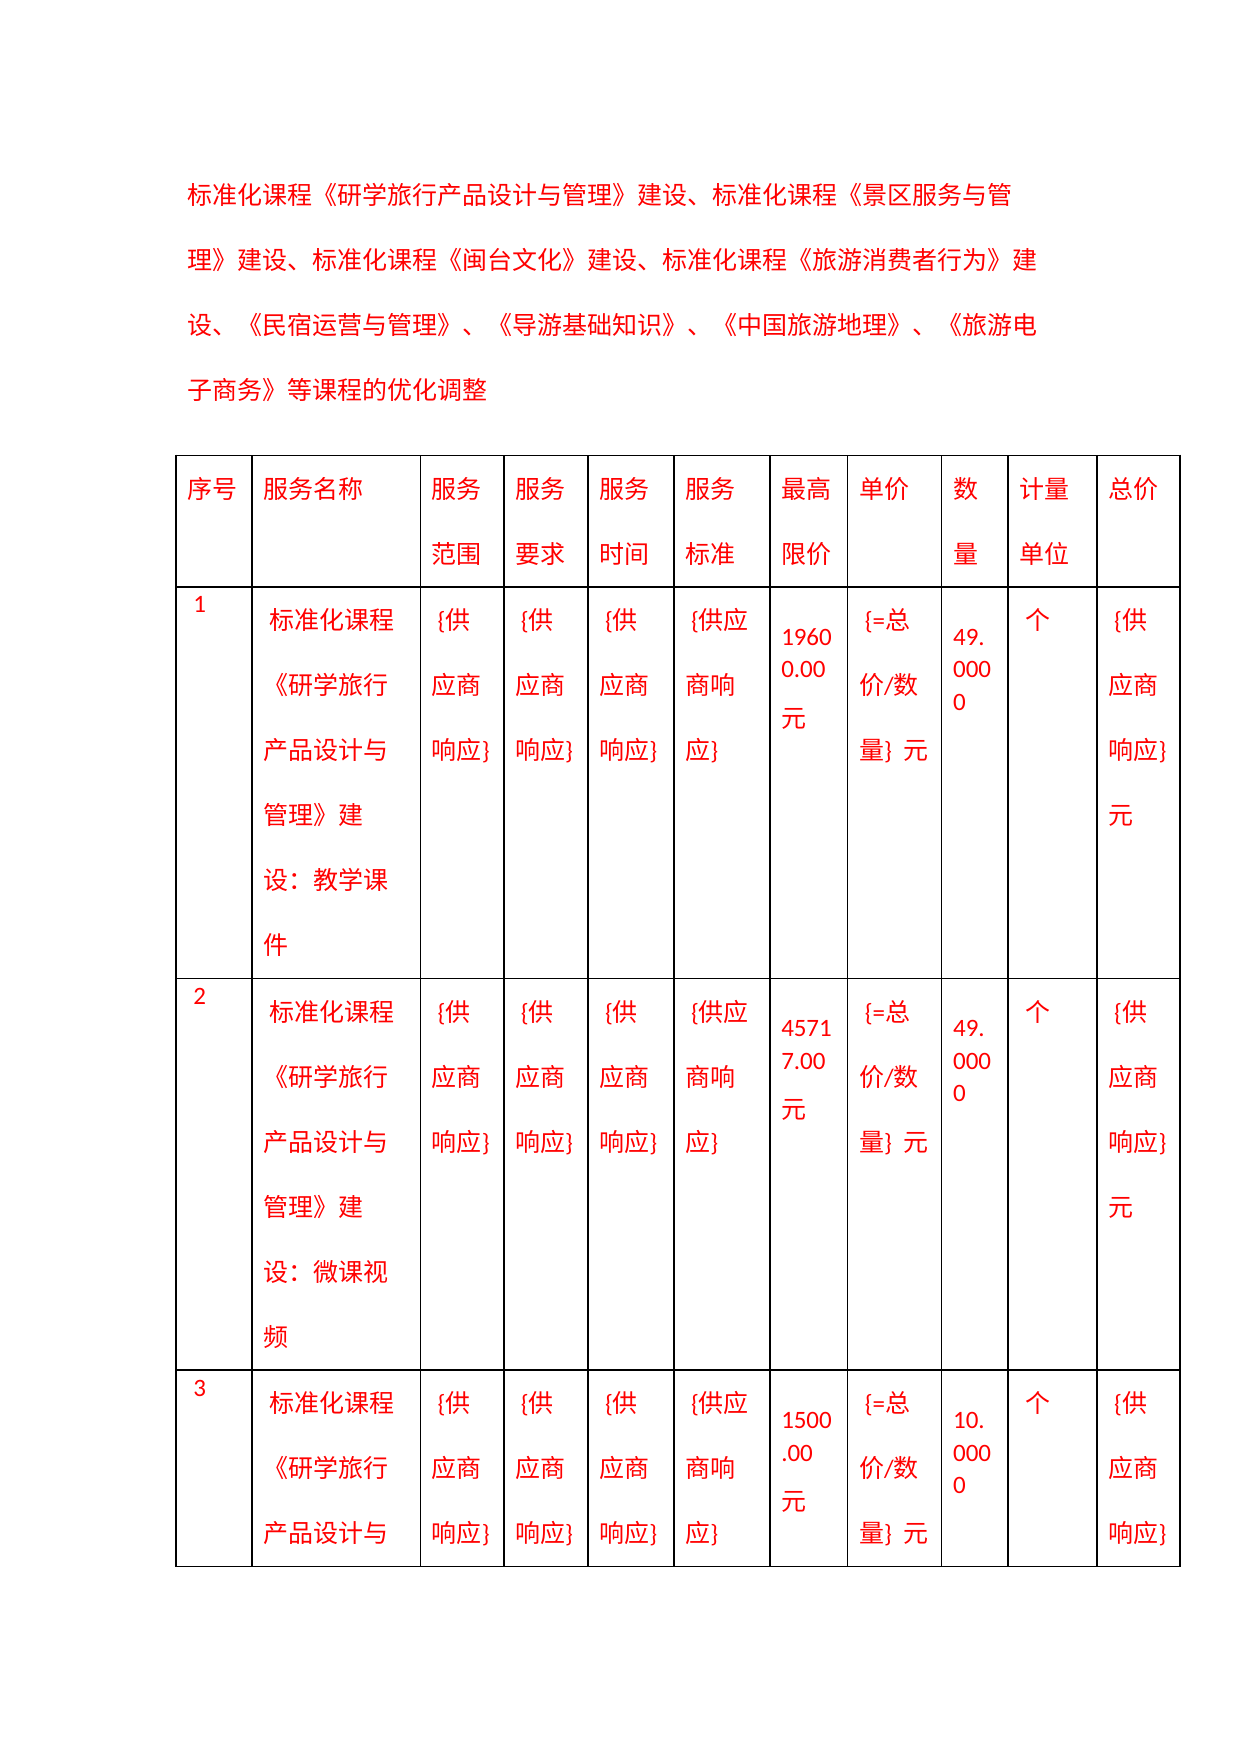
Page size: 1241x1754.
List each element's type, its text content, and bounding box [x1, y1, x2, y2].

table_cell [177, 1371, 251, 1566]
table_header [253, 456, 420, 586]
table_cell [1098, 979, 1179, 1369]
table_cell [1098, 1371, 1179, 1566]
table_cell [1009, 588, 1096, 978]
text 标准化课程《研学旅行产品设计与管理》建设、标准化课程《景区服务与管理》建设、标准化课程《闽台文化》建设、标准化课程《旅游消费者行为》建设、《民宿运营与管理》、《导游基础知识》、《中国旅游地理》、《旅游电子商务》等课程的优化调整 [187, 162, 1053, 422]
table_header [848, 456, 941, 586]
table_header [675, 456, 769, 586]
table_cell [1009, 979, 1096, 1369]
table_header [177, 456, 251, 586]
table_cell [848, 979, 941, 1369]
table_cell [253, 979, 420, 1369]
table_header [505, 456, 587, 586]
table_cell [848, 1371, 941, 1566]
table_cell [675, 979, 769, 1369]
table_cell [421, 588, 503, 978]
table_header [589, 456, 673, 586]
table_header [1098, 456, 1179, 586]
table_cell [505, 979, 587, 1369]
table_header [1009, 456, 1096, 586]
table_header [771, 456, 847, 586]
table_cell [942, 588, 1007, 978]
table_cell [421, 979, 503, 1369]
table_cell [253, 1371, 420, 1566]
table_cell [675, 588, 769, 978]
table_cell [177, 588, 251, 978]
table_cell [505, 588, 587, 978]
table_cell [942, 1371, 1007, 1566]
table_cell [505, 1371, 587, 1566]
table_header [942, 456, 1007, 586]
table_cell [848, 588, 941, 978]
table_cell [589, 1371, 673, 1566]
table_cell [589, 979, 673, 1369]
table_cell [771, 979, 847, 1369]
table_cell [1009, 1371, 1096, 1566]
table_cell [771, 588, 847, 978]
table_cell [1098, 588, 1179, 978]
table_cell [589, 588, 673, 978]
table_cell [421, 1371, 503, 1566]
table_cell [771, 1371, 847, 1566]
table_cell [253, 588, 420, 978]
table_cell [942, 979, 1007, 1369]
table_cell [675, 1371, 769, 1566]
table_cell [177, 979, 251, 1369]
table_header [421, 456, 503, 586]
